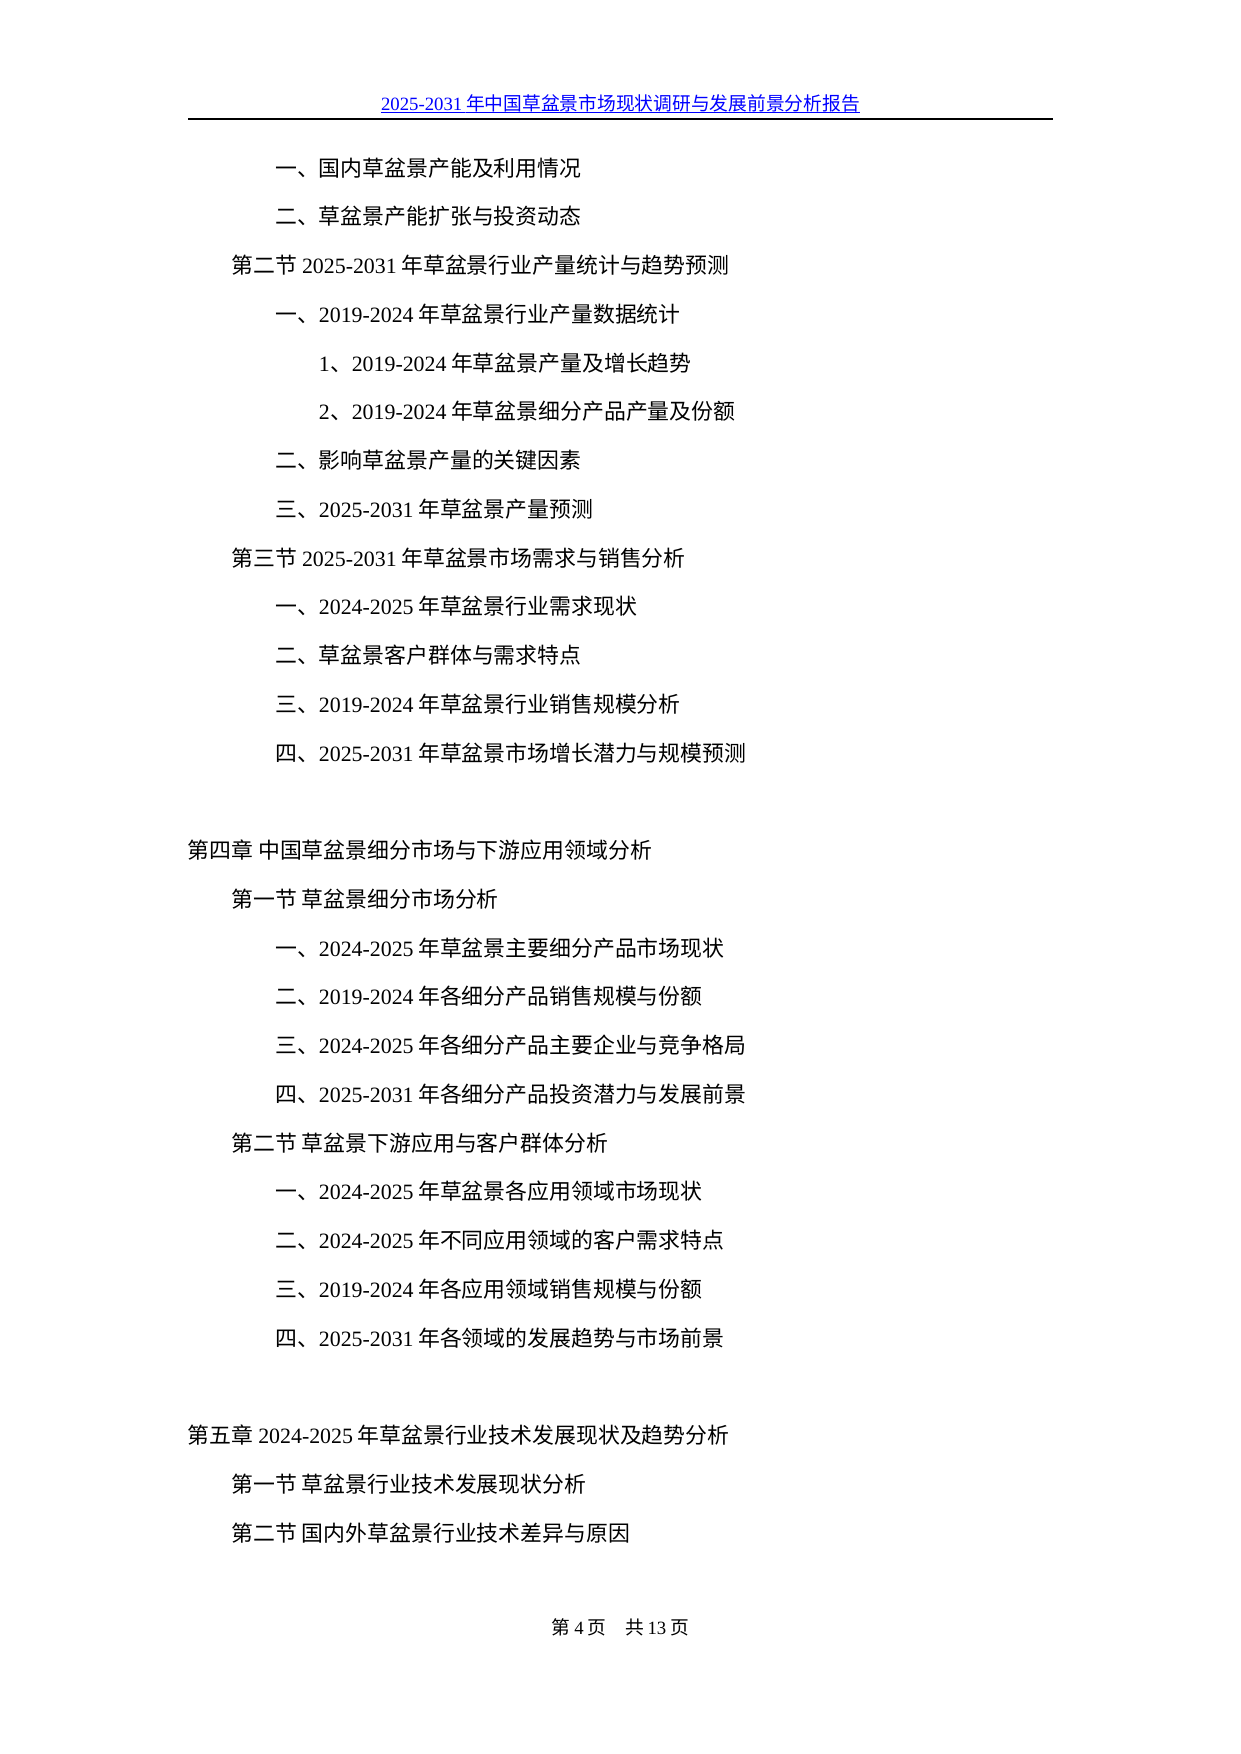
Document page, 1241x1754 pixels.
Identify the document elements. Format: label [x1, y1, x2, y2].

text [187, 150, 1053, 1548]
